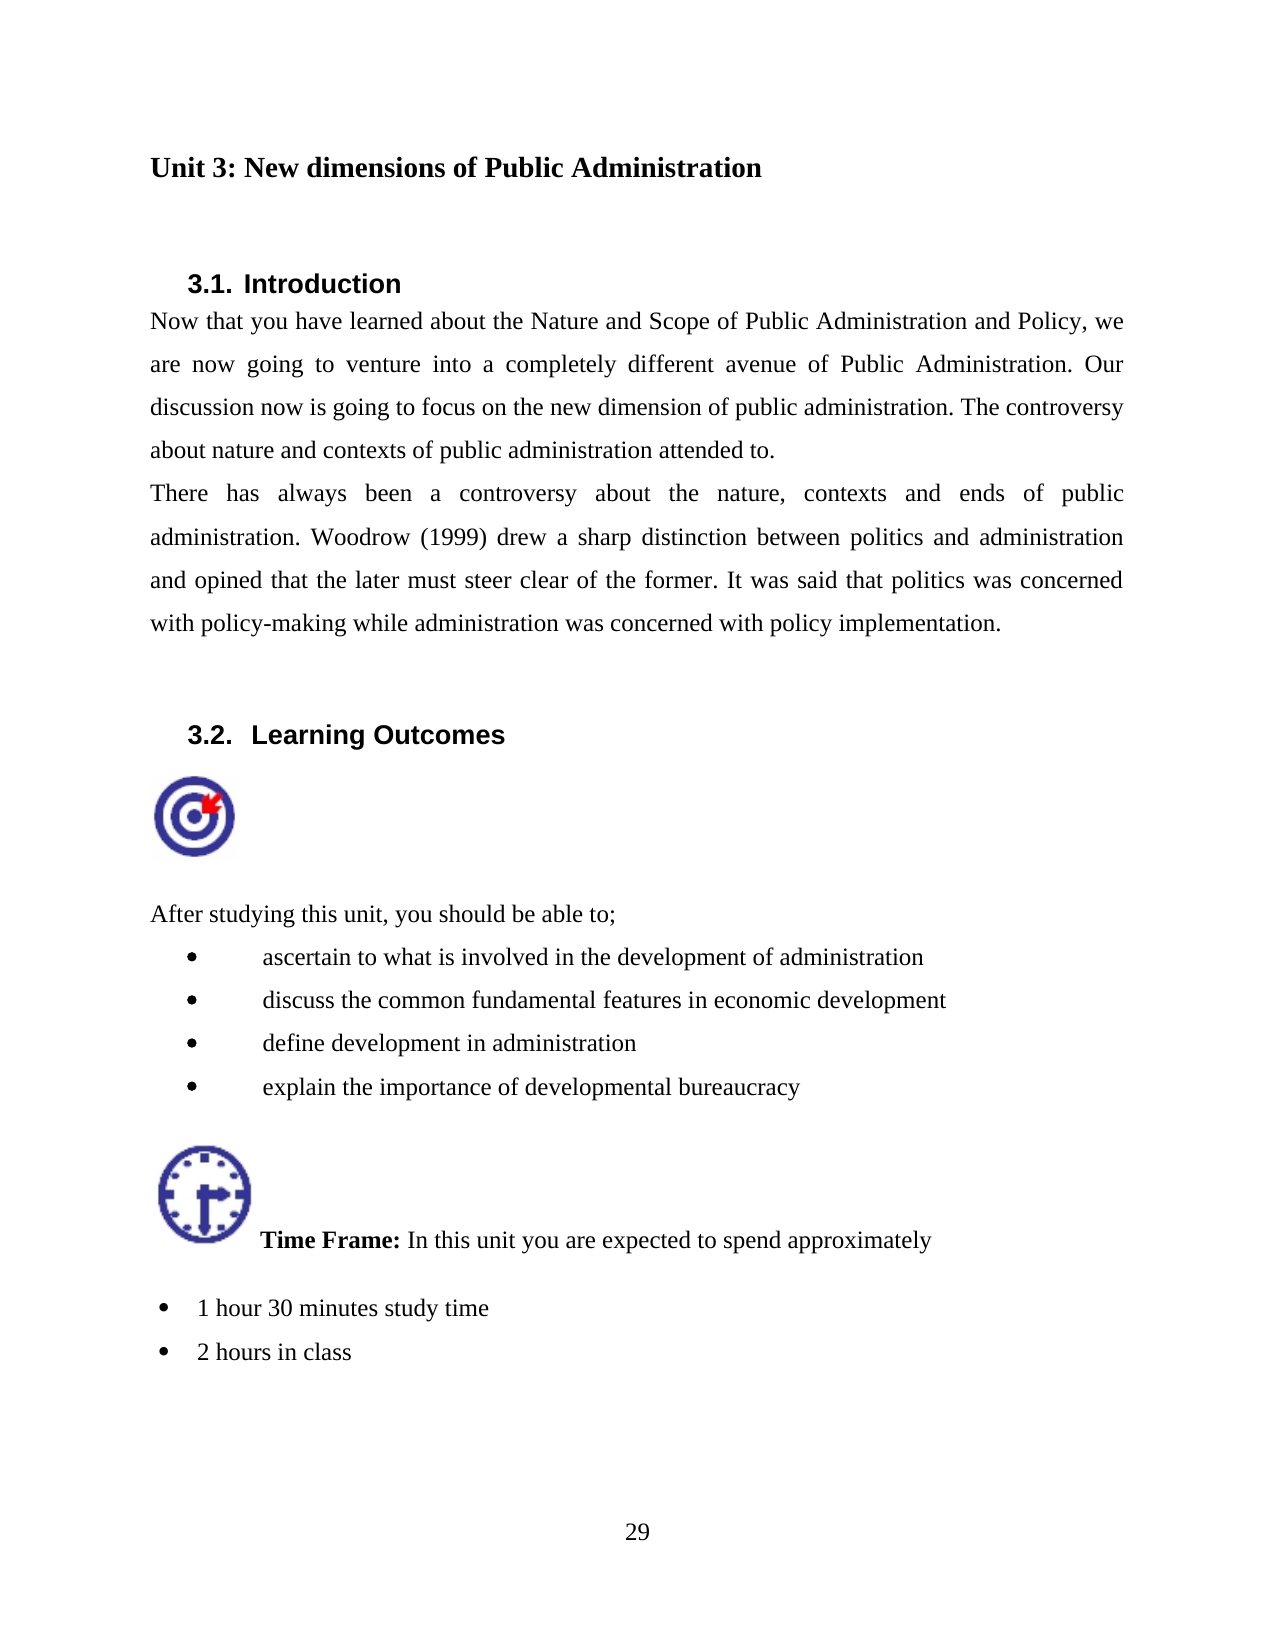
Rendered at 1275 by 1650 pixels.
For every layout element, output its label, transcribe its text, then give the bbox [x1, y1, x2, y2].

text Time Frame: In this unit you are expected to spend approximately [150, 1140, 1125, 1254]
text After studying this unit, you should be able to; [150, 899, 1125, 928]
subtitle Learning Outcomes [187, 719, 1125, 750]
list explain the importance of developmental bureaucracy [187, 1072, 1125, 1100]
subtitle Introduction [187, 268, 1125, 300]
list define development in administration [187, 1028, 1125, 1057]
list ascertain to what is involved in the development of administration [187, 942, 1125, 971]
picture [150, 1139, 260, 1249]
list 1 hour 30 minutes study time [159, 1293, 1125, 1322]
picture [150, 775, 238, 860]
list 2 hours in class [159, 1337, 1125, 1365]
subtitle Unit 3: New dimensions of Public Administration [150, 150, 1125, 183]
list discuss the common fundamental features in economic development [187, 985, 1125, 1014]
text There has always been a controversy about the nature, contexts and ends of public administration. Woodrow (1999) drew a sharp distinction between politics and administration and opined that the later must steer clear of the former. It was said that politics was concerned with policy-making while administration was concerned with policy implementation. [150, 478, 1125, 637]
text Now that you have learned about the Nature and Scope of Public Administration and Policy, we are now going to venture into a completely different avenue of Public Administration. Our discussion now is going to focus on the new dimension of public administration. The controversy about nature and contexts of public administration attended to. [150, 306, 1125, 464]
